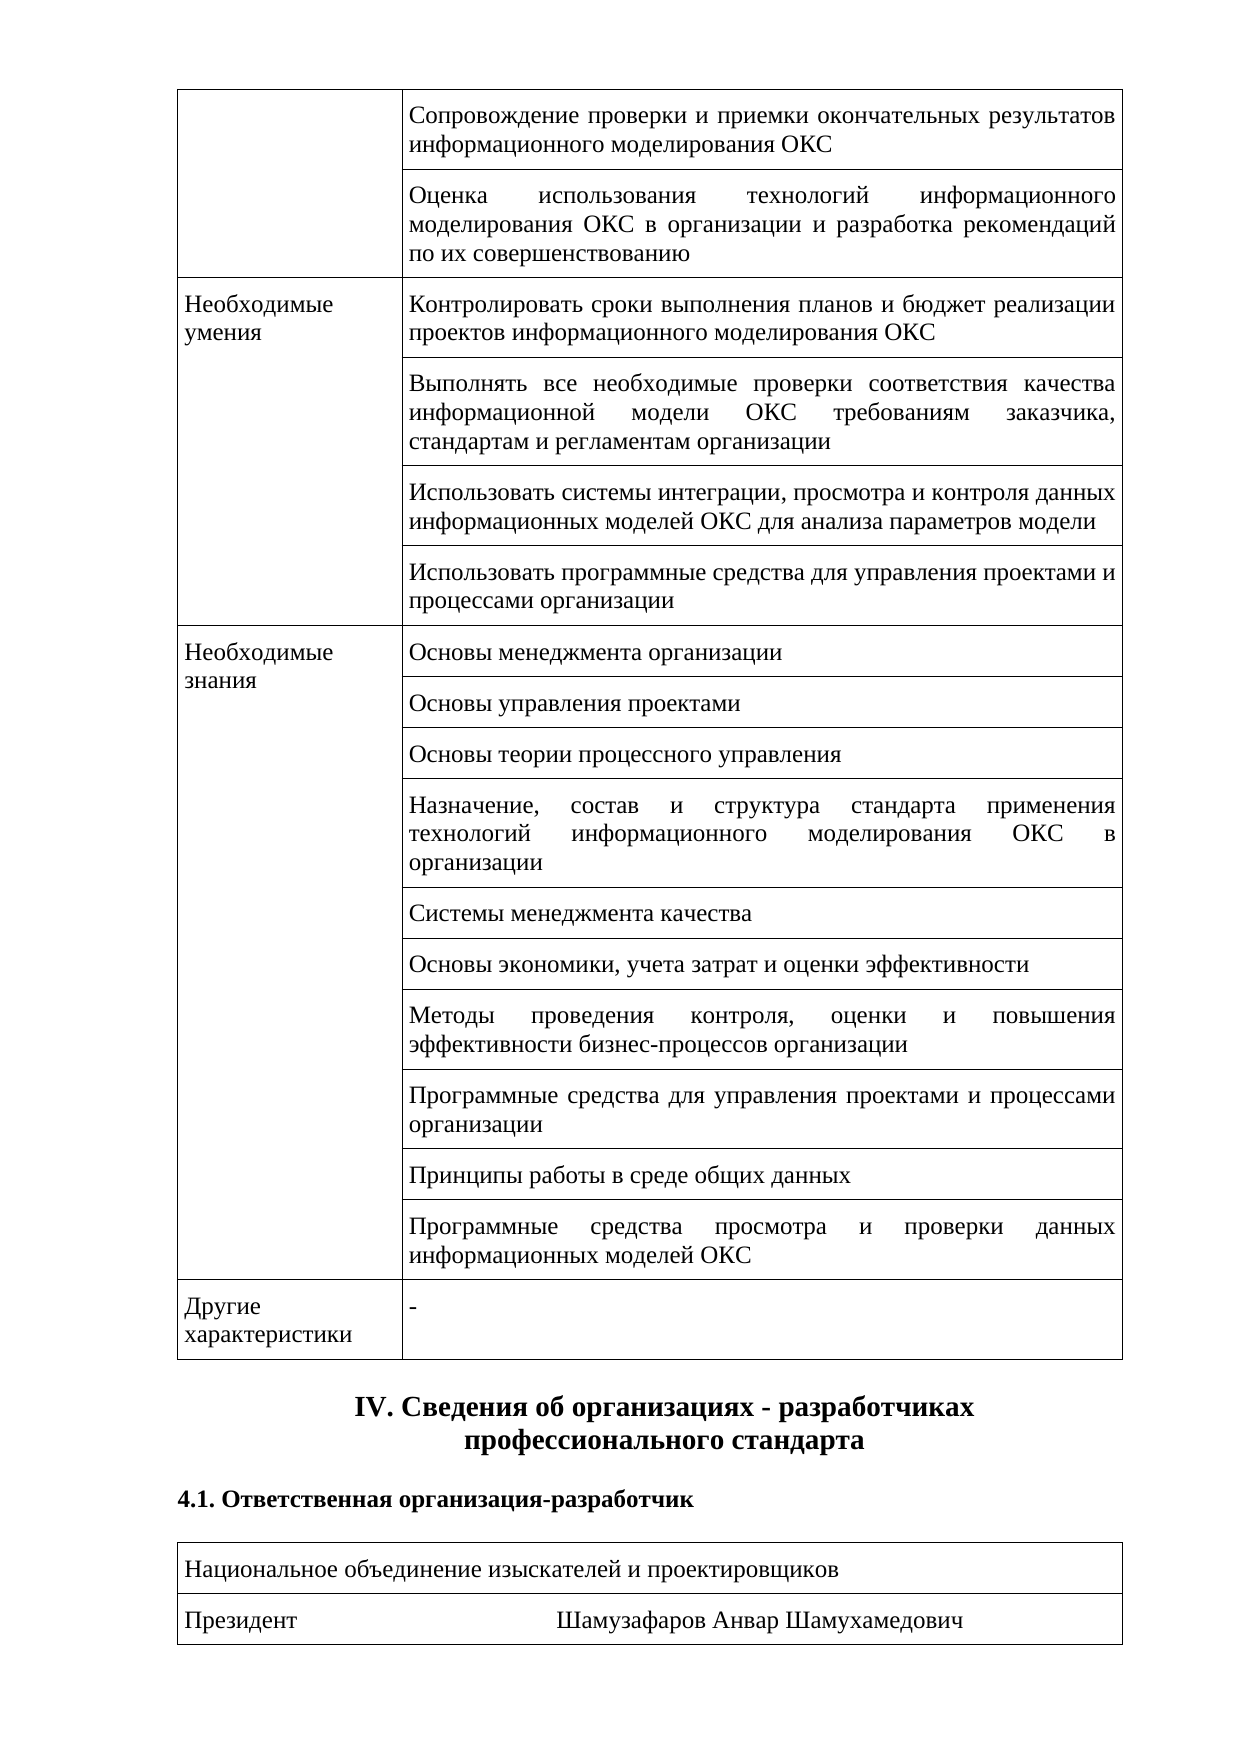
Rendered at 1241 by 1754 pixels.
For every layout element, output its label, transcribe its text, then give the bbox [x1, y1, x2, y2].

table_cell Основы экономики, учета затрат и оценки эффективности [403, 939, 1122, 989]
table_cell Выполнять все необходимые проверки соответствия качества информационной модели ОКС требованиям заказчика, стандартам и регламентам организации [403, 358, 1122, 465]
table_cell Шамузафаров Анвар Шамухамедович [550, 1594, 1122, 1644]
table_cell Принципы работы в среде общих данных [403, 1149, 1122, 1199]
table_cell - [403, 1280, 1122, 1359]
table_cell Назначение, состав и структура стандарта применения технологий информационного моделирования ОКС в организации [403, 779, 1122, 887]
table_cell Контролировать сроки выполнения планов и бюджет реализации проектов информационного моделирования ОКС [403, 278, 1122, 357]
table_cell Программные средства для управления проектами и процессами организации [403, 1070, 1122, 1148]
table_cell Сопровождение проверки и приемки окончательных результатов информационного моделирования ОКС [403, 90, 1122, 168]
table_cell Основы управления проектами [403, 677, 1122, 727]
table_cell Основы менеджмента организации [403, 626, 1122, 676]
table_header Национальное объединение изыскателей и проектировщиков [178, 1543, 1122, 1593]
title IV. Сведения об организациях - разработчиках [177, 1389, 1152, 1422]
table_cell Программные средства просмотра и проверки данных информационных моделей ОКС [403, 1200, 1122, 1279]
table_cell Использовать программные средства для управления проектами и процессами организации [403, 546, 1122, 625]
table_cell Основы теории процессного управления [403, 728, 1122, 778]
table_cell Использовать системы интеграции, просмотра и контроля данных информационных моделей ОКС для анализа параметров модели [403, 466, 1122, 545]
table_cell Оценка использования технологий информационного моделирования ОКС в организации и разработка рекомендаций по их совершенствованию [403, 170, 1122, 277]
table_cell Другие характеристики [178, 1280, 402, 1359]
table_cell Необходимые знания [178, 626, 402, 1279]
title профессионального стандарта [177, 1422, 1152, 1456]
table_cell Президент [178, 1594, 550, 1644]
table_cell Необходимые умения [178, 278, 402, 625]
table_cell Методы проведения контроля, оценки и повышения эффективности бизнес-процессов организации [403, 990, 1122, 1068]
title 4.1. Ответственная организация-разработчик [177, 1484, 1152, 1513]
table_cell Системы менеджмента качества [403, 888, 1122, 938]
